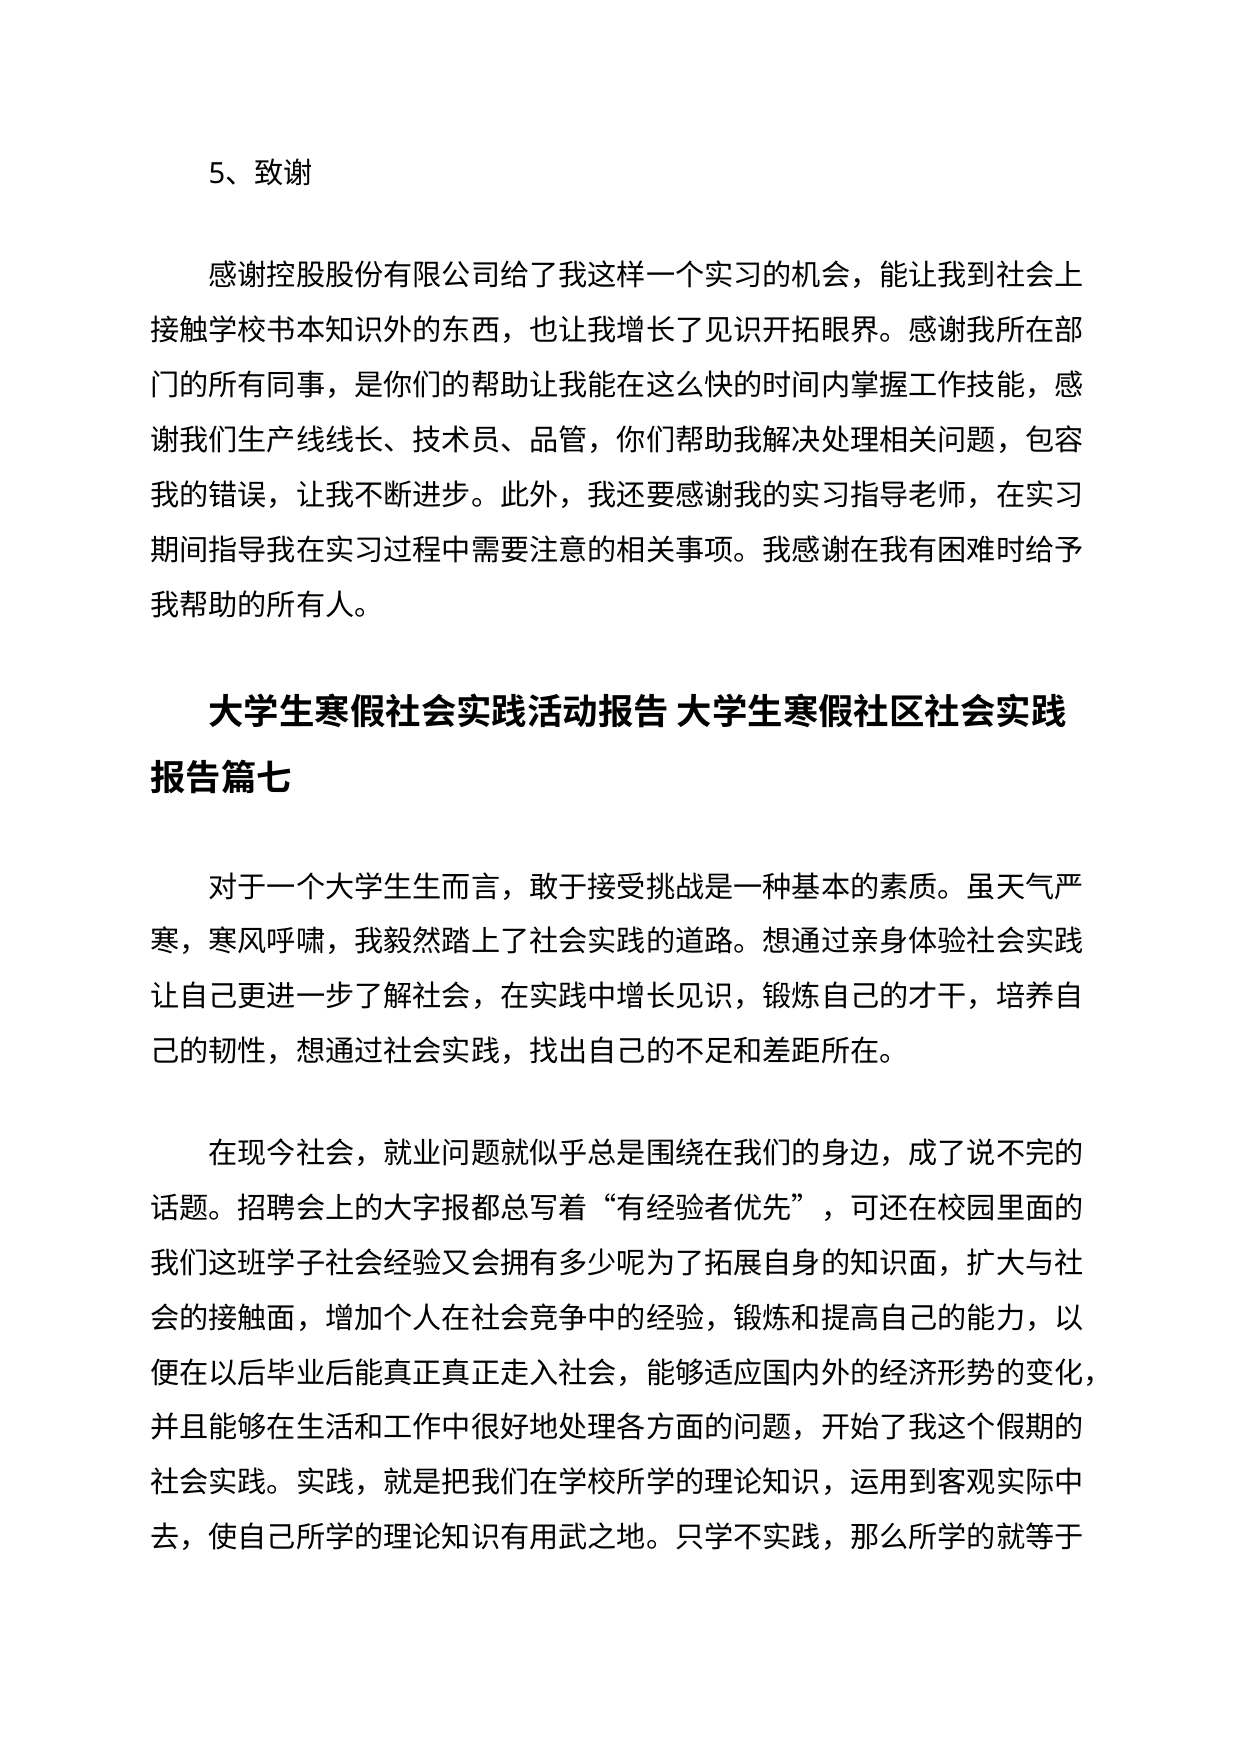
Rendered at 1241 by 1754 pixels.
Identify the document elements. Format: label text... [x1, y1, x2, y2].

text 感谢控股股份有限公司给了我这样一个实习的机会，能让我到社会上接触学校书本知识外的东西，也让我增长了见识开拓眼界。感谢我所在部门的所有同事，是你们的帮助让我能在这么快的时间内掌握工作技能，感谢我们生产线线长、技术员、品管，你们帮助我解决处理相关问题，包容我的错误，让我不断进步。此外，我还要感谢我的实习指导老师，在实习期间指导我在实习过程中需要注意的相关事项。我感谢在我有困难时给予我帮助的所有人。 [150, 252, 1090, 624]
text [150, 1129, 1090, 1556]
text 对于一个大学生生而言，敢于接受挑战是一种基本的素质。虽天气严寒，寒风呼啸，我毅然踏上了社会实践的道路。想通过亲身体验社会实践让自己更进一步了解社会，在实践中增长见识，锻炼自己的才干，培养自己的韧性，想通过社会实践，找出自己的不足和差距所在。 [150, 863, 1090, 1070]
text 5、致谢 [150, 150, 1090, 192]
text 大学生寒假社会实践活动报告 大学生寒假社区社会实践报告篇七 [150, 683, 1090, 801]
